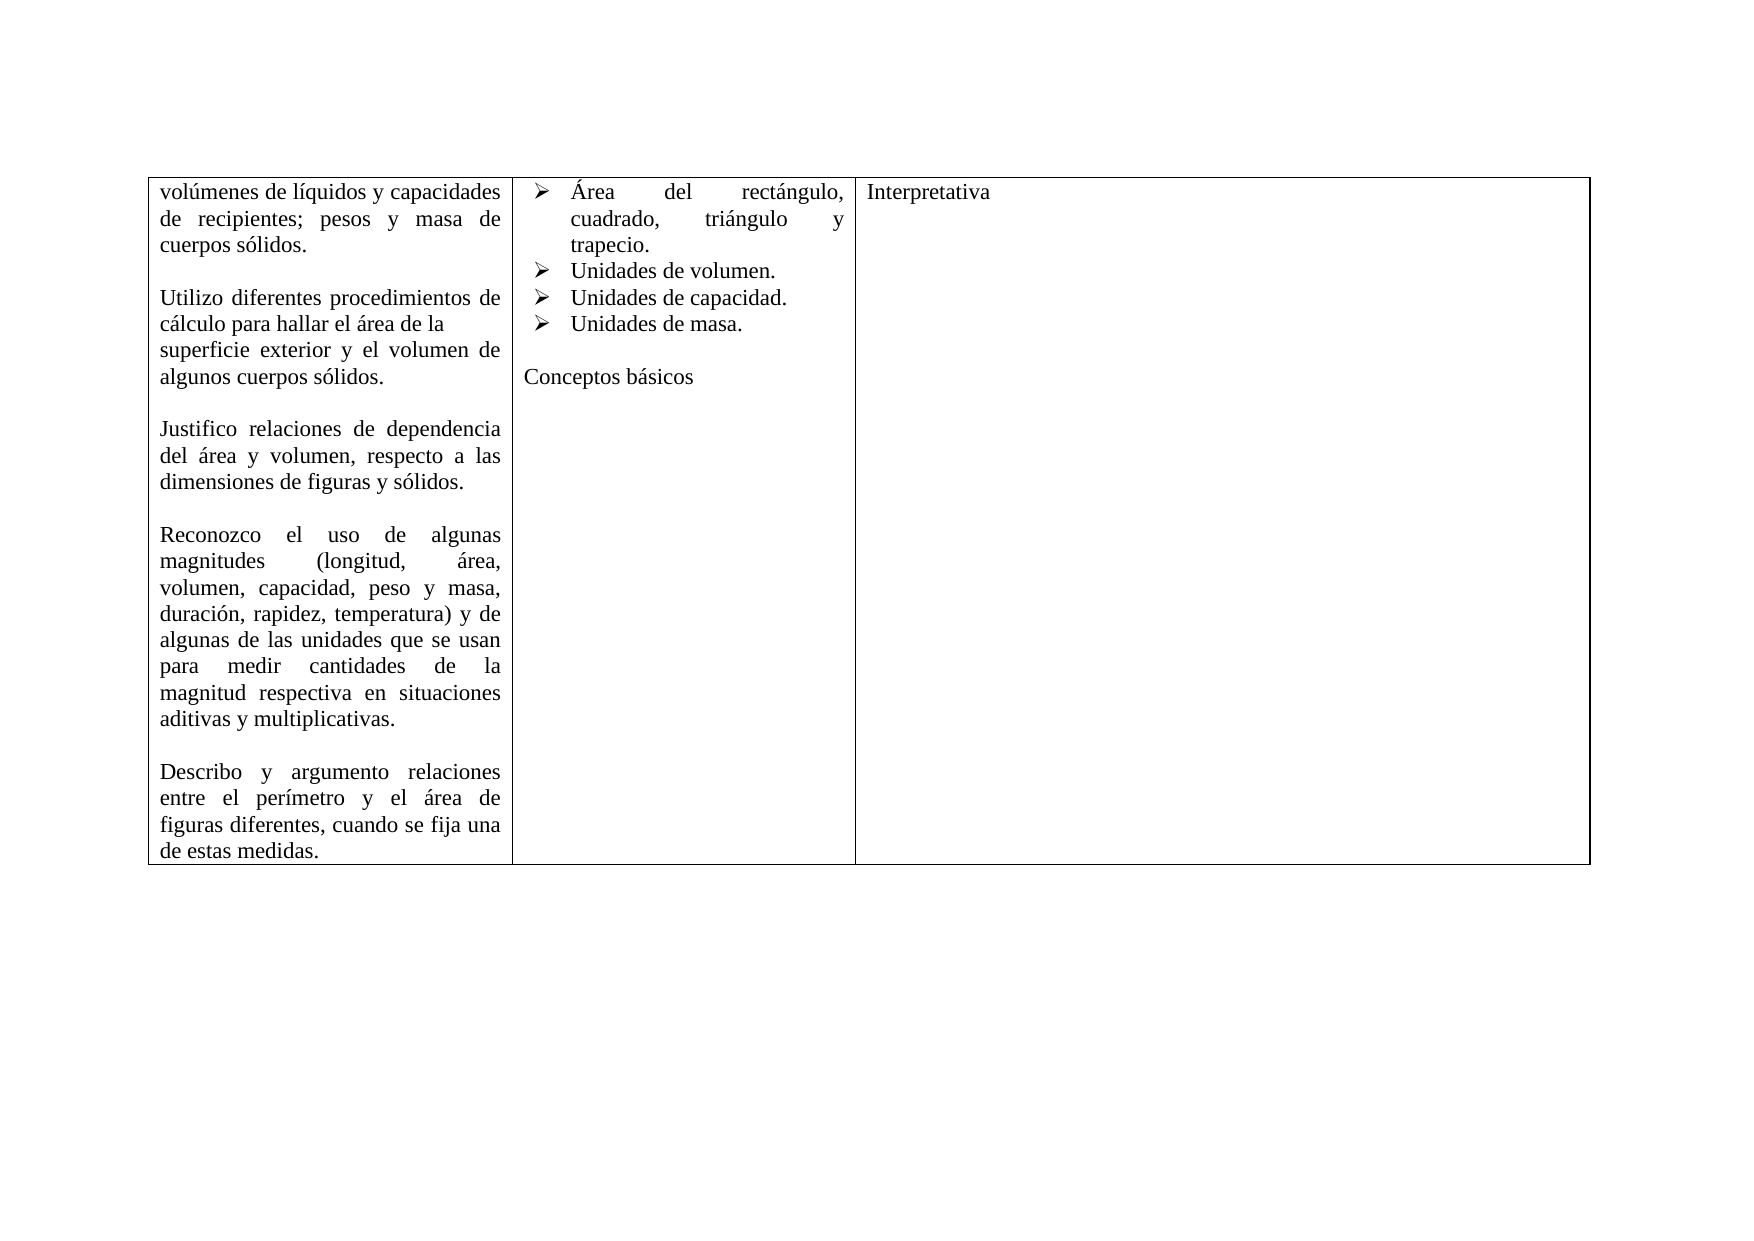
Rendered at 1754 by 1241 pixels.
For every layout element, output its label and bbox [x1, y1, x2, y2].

table_header [513, 178, 855, 863]
table_header [149, 178, 512, 863]
table_header [856, 178, 1589, 863]
